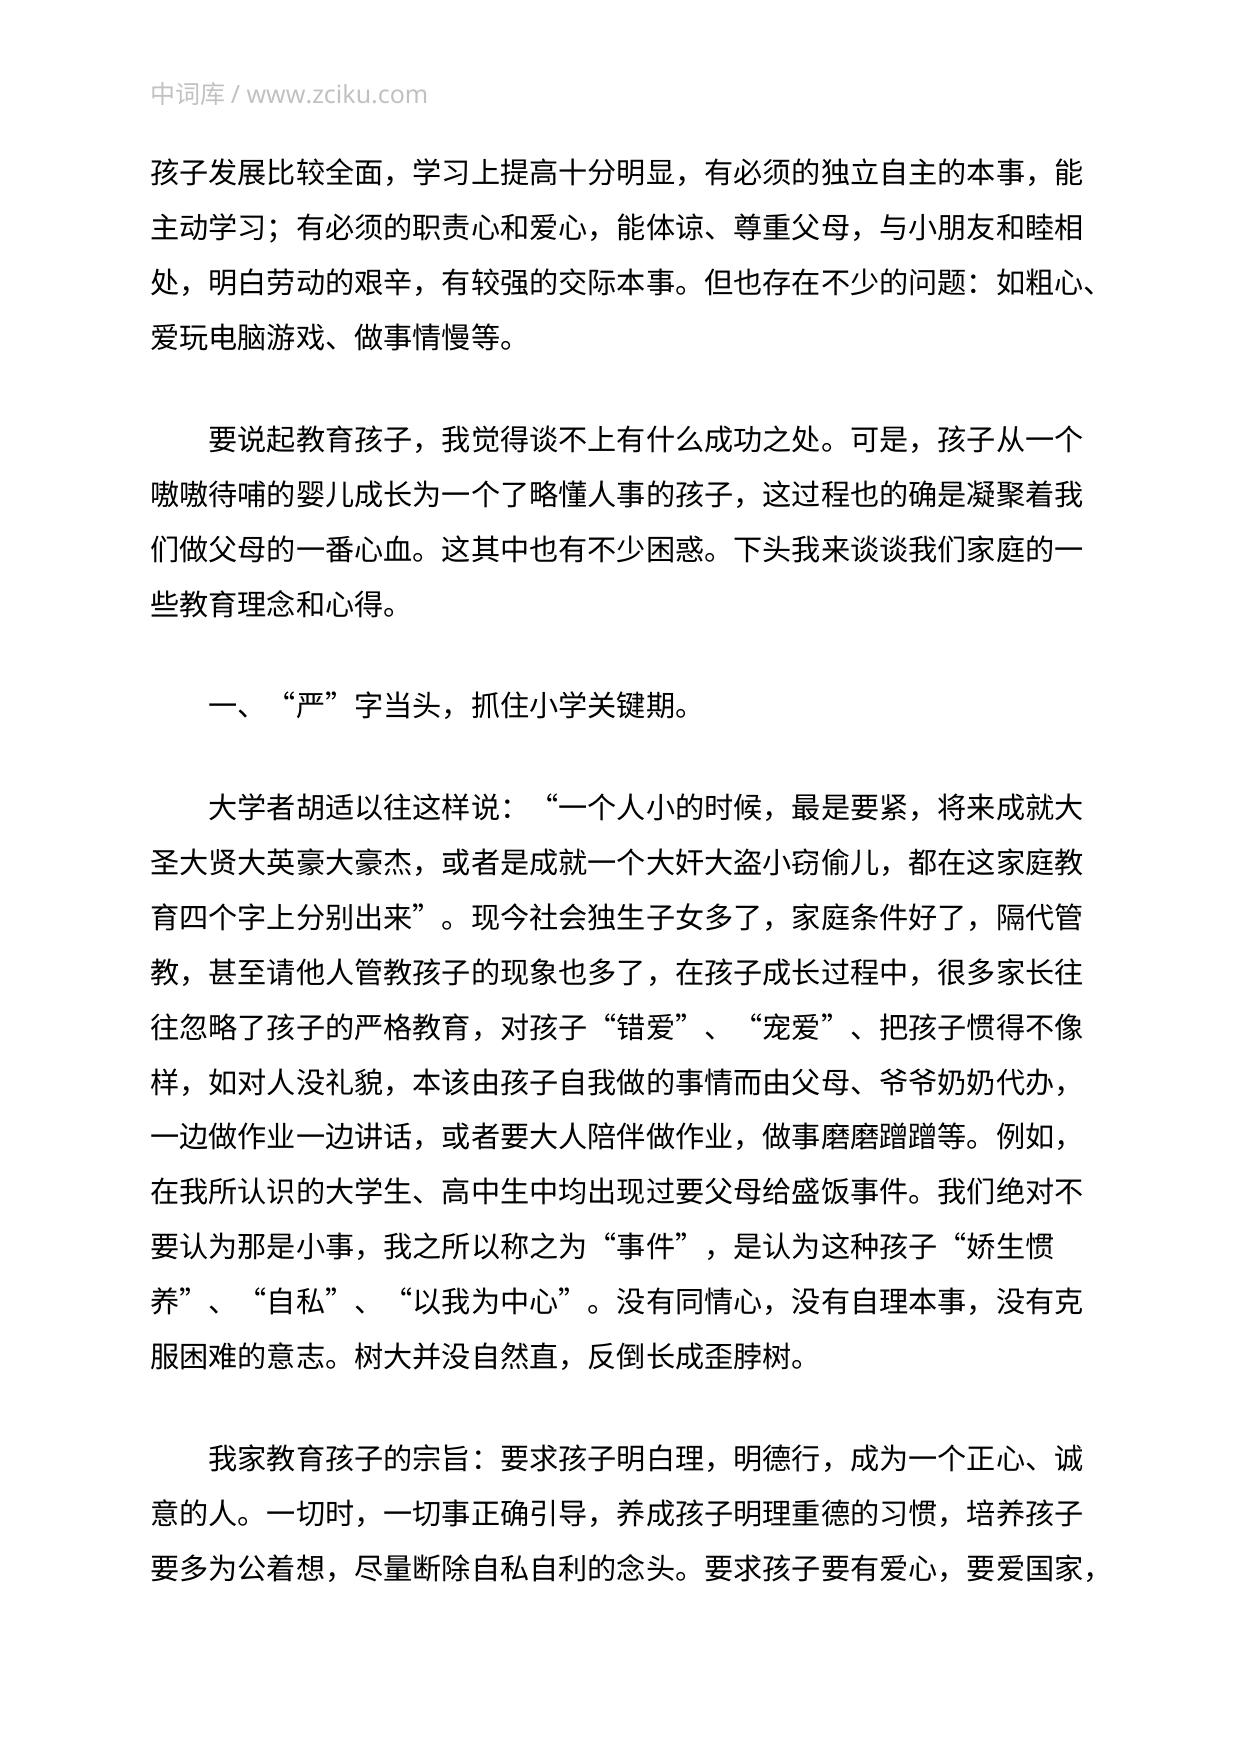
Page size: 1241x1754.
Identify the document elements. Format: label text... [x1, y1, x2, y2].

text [150, 150, 1090, 357]
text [150, 1435, 1090, 1587]
text 大学者胡适以往这样说：“一个人小的时候，最是要紧，将来成就大圣大贤大英豪大豪杰，或者是成就一个大奸大盗小窃偷儿，都在这家庭教育四个字上分别出来”。现今社会独生子女多了，家庭条件好了，隔代管教，甚至请他人管教孩子的现象也多了，在孩子成长过程中，很多家长往往忽略了孩子的严格教育，对孩子“错爱”、“宠爱”、把孩子惯得不像样，如对人没礼貌，本该由孩子自我做的事情而由父母、爷爷奶奶代办，一边做作业一边讲话，或者要大人陪伴做作业，做事磨磨蹭蹭等。例如，在我所认识的大学生、高中生中均出现过要父母给盛饭事件。我们绝对不要认为那是小事，我之所以称之为“事件”，是认为这种孩子“娇生惯养”、“自私”、“以我为中心”。没有同情心，没有自理本事，没有克服困难的意志。树大并没自然直，反倒长成歪脖树。 [150, 785, 1090, 1376]
text 要说起教育孩子，我觉得谈不上有什么成功之处。可是，孩子从一个嗷嗷待哺的婴儿成长为一个了略懂人事的孩子，这过程也的确是凝聚着我们做父母的一番心血。这其中也有不少困惑。下头我来谈谈我们家庭的一些教育理念和心得。 [150, 416, 1090, 623]
text 一、“严”字当头，抓住小学关键期。 [150, 683, 1090, 725]
